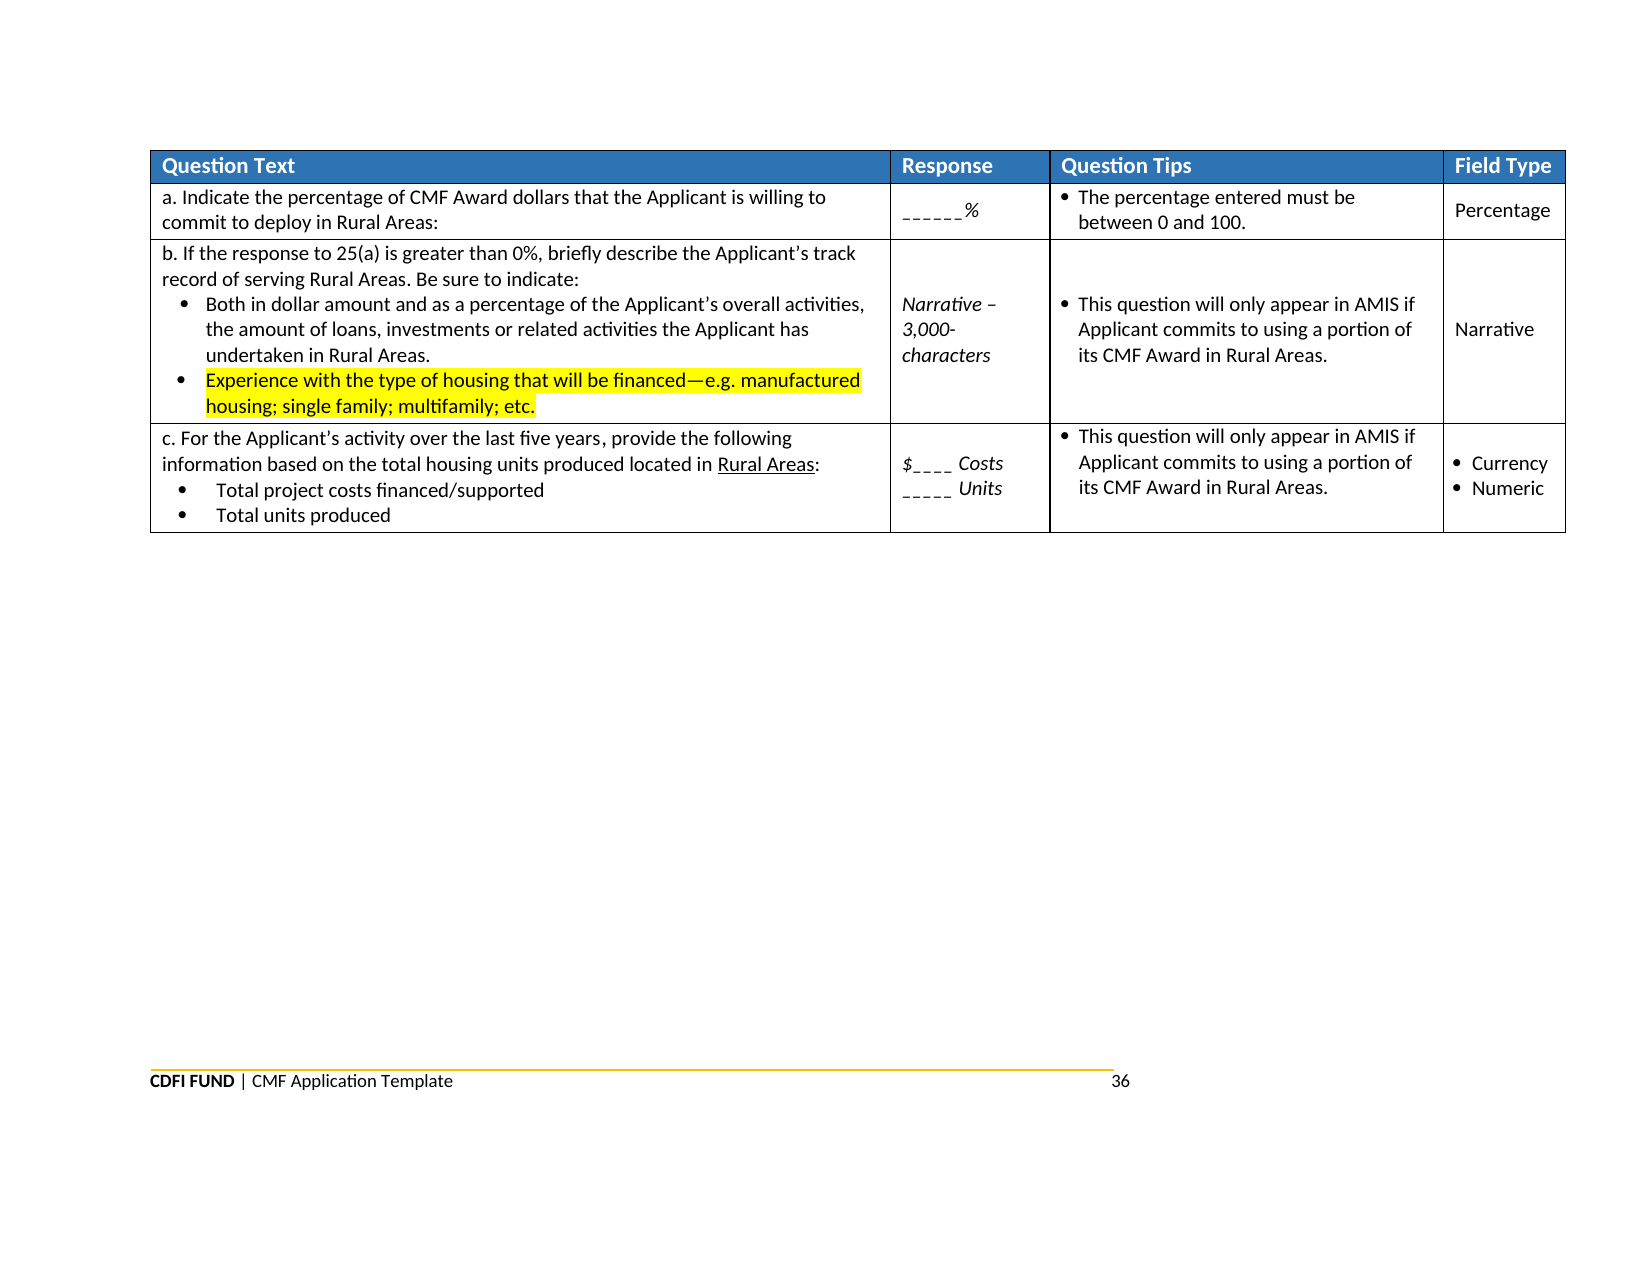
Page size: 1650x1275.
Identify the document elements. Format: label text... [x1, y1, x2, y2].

table_cell Narrative [1444, 240, 1565, 422]
table_header Field Type [1444, 151, 1565, 183]
table_cell This question will only appear in AMIS if Applicant commits to using a portion of its CMF Award in Rural Areas. [1051, 424, 1443, 532]
table_cell The percentage entered must be between 0 and 100. [1051, 184, 1443, 239]
table_cell Percentage [1444, 184, 1565, 239]
table_cell Narrative – 3,000-characters [891, 240, 1049, 422]
table_cell ______% [891, 184, 1049, 239]
table_cell Currency Numeric [1444, 424, 1565, 532]
table_cell a. Indicate the percentage of CMF Award dollars that the Applicant is willing to commit to deploy in Rural Areas: [151, 184, 890, 239]
table_cell b. If the response to 25(a) is greater than 0%, briefly describe the Applicant’s track record of serving Rural Areas. Be sure to indicate: Both in dollar amount and as a percentage of the Applicant’s overall activities, the amount of loans, investments or related activities the Applicant has undertaken in Rural Areas. Experience with the type of housing that will be financed—e.g. manufactured housing; single family; multifamily; etc. [151, 240, 890, 422]
table_cell c. For the Applicant’s activity over the last five years, provide the following information based on the total housing units produced located in Rural Areas: Total project costs financed/supported Total units produced [151, 424, 890, 532]
table_header Question Text [151, 151, 890, 183]
table_cell $____ Costs _____ Units [891, 424, 1049, 532]
table_cell This question will only appear in AMIS if Applicant commits to using a portion of its CMF Award in Rural Areas. [1051, 240, 1443, 422]
table_header Question Tips [1051, 151, 1443, 183]
table_header Response [891, 151, 1049, 183]
